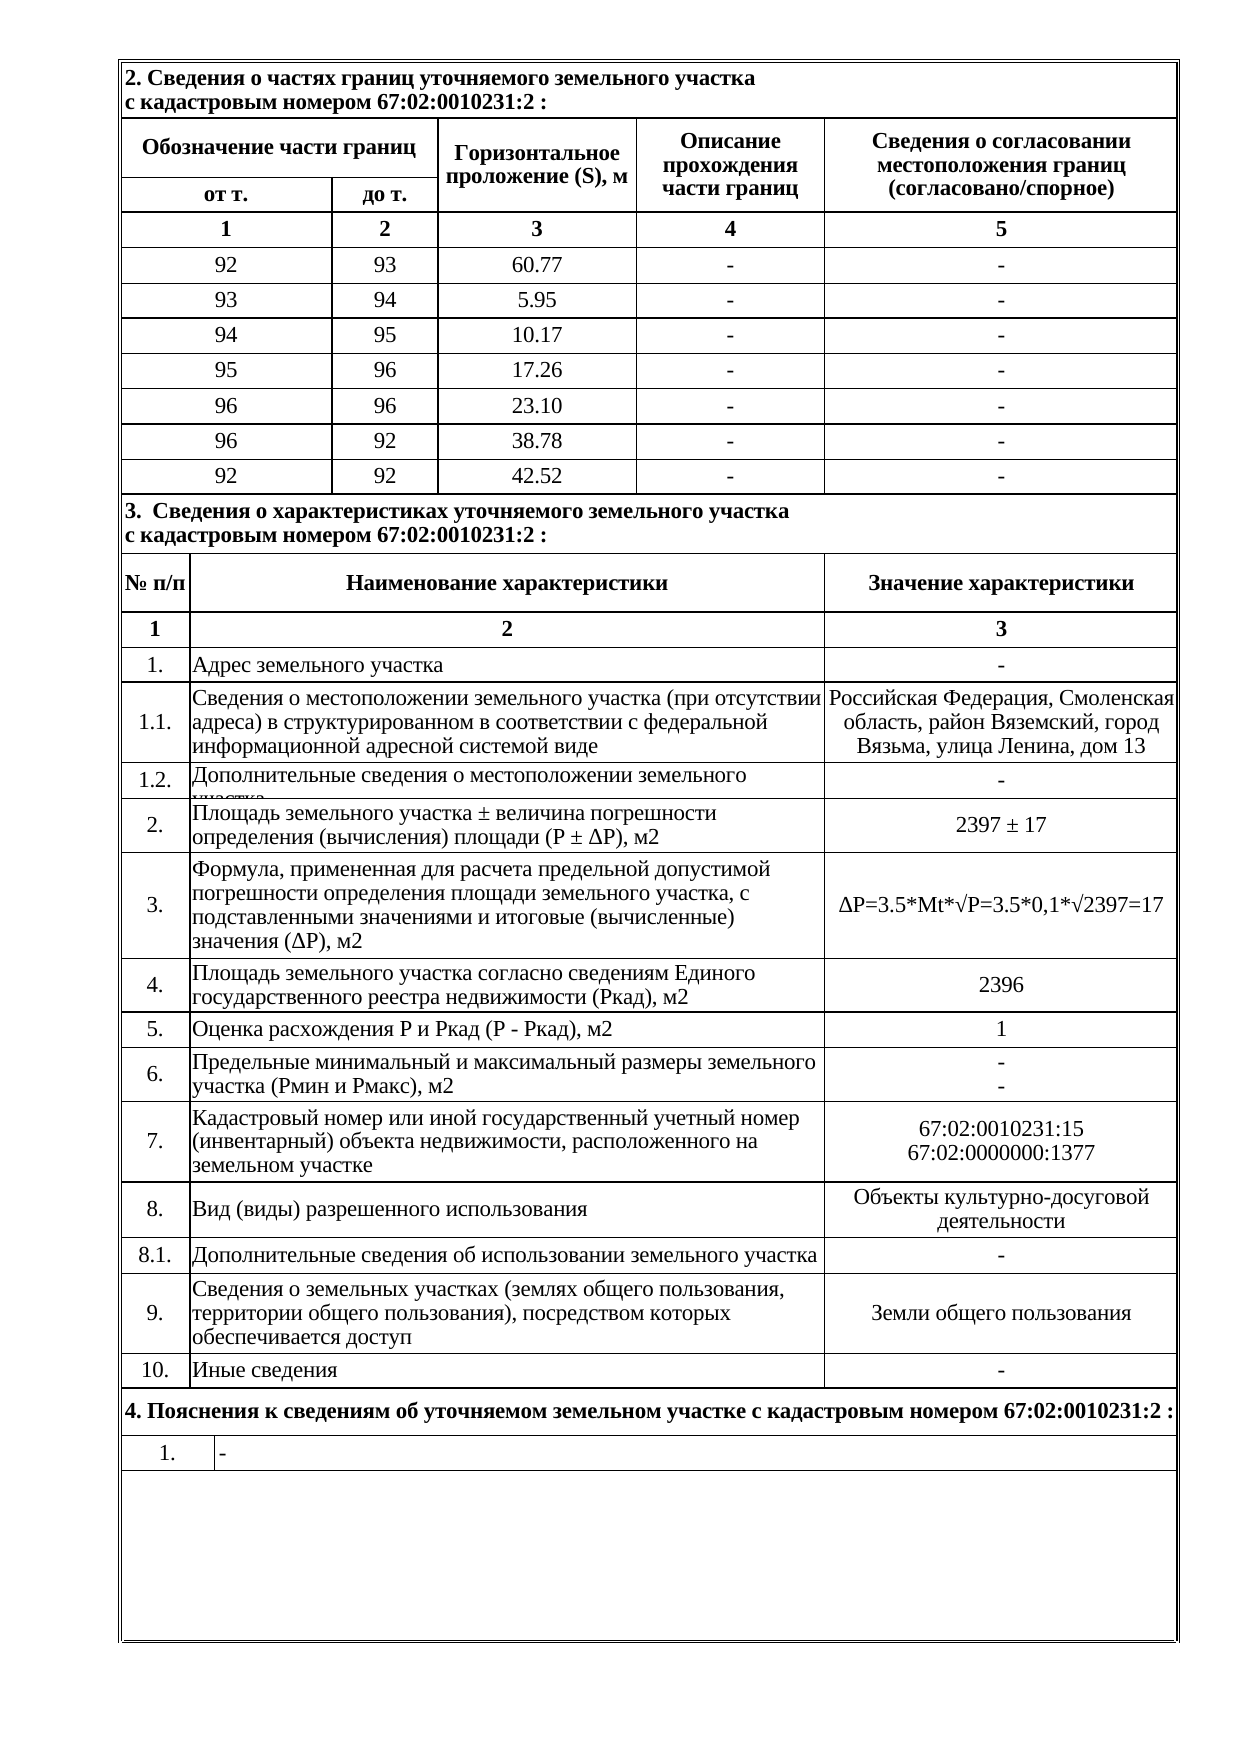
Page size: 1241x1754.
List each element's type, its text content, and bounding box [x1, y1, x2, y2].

table_cell Адрес земельного участка [191, 648, 824, 681]
table_cell [122, 1471, 1176, 1639]
table_cell 42.52 [439, 460, 636, 493]
table_cell Обозначение части границ [122, 119, 437, 177]
table_cell Земли общего пользования [825, 1274, 1176, 1353]
table_cell - [825, 284, 1176, 317]
table_cell 60.77 [439, 248, 636, 283]
table_cell 1.1. [122, 683, 189, 762]
table_cell Сведения о местоположении земельного участка (при отсутствии адреса) в структурированном в соответствии с федеральной информационной адресной системой виде [191, 683, 824, 762]
table_cell [120, 1640, 1178, 1687]
table_cell 96 [122, 389, 331, 423]
table_cell 2. Сведения о частях границ уточняемого земельного участка с кадастровым номером 67:02:0010231:2 : [122, 63, 1176, 117]
table_cell 3 [825, 613, 1176, 647]
table_cell 1 [122, 613, 189, 647]
table_cell 10. [122, 1354, 189, 1387]
table_cell Дополнительные сведения об использовании земельного участка [191, 1238, 824, 1272]
table_cell 5 [825, 213, 1176, 247]
table_cell - [825, 248, 1176, 283]
table_cell 10.17 [439, 319, 636, 353]
table_cell - [825, 460, 1176, 493]
table_cell 92 [333, 425, 437, 459]
table_cell Сведения о согласовании местоположения границ (согласовано/спорное) [825, 119, 1176, 211]
table_cell Сведения о земельных участках (землях общего пользования, территории общего пользования), посредством которых обеспечивается доступ [191, 1274, 824, 1353]
table_cell - [637, 425, 824, 459]
table_cell - [215, 1436, 1176, 1469]
table_cell 8.1. [122, 1238, 189, 1272]
table_cell - [637, 319, 824, 353]
table_cell 4. [122, 959, 189, 1011]
table_cell - [637, 284, 824, 317]
table_cell - [825, 648, 1176, 681]
table_cell 17.26 [439, 354, 636, 387]
table_cell - [637, 354, 824, 387]
table_cell - [825, 354, 1176, 387]
table_cell - [637, 248, 824, 283]
table_cell - [825, 389, 1176, 423]
table_cell 5.95 [439, 284, 636, 317]
table_cell Вид (виды) разрешенного использования [191, 1183, 824, 1237]
table_cell 38.78 [439, 425, 636, 459]
table_cell до т. [333, 178, 437, 211]
table_cell Кадастровый номер или иной государственный учетный номер (инвентарный) объекта недвижимости, расположенного на земельном участке [191, 1102, 824, 1181]
table_cell Описание прохождения части границ [637, 119, 824, 211]
table_cell 1.2. [122, 763, 189, 798]
table_cell 1. [122, 648, 189, 681]
table_cell 1. [122, 1436, 214, 1469]
table_cell - [825, 1238, 1176, 1272]
table_cell Площадь земельного участка ± величина погрешности определения (вычисления) площади (Р ± ΔР), м2 [191, 799, 824, 852]
table_cell 4 [637, 213, 824, 247]
table_cell - [825, 1354, 1176, 1387]
table_cell 6. [122, 1048, 189, 1101]
table_cell 7. [122, 1102, 189, 1181]
table_cell Горизонтальное проложение (S), м [439, 119, 636, 211]
table_cell 94 [122, 319, 331, 353]
table_cell 92 [122, 460, 331, 493]
table_cell от т. [122, 178, 331, 211]
table_cell Иные сведения [191, 1354, 824, 1387]
table_cell 93 [333, 248, 437, 283]
table_cell Оценка расхождения Р и Ркад (Р - Ркад), м2 [191, 1013, 824, 1047]
table_cell 2396 [825, 959, 1176, 1011]
table_cell № п/п [122, 554, 189, 611]
table_cell 2 [333, 213, 437, 247]
table_cell 95 [122, 354, 331, 387]
table_cell 67:02:0010231:15 67:02:0000000:1377 [825, 1102, 1176, 1181]
table_cell 92 [333, 460, 437, 493]
table_cell - [825, 425, 1176, 459]
table_cell 3 [439, 213, 636, 247]
table_cell Объекты культурно-досуговой деятельности [825, 1183, 1176, 1237]
table_cell Площадь земельного участка согласно сведениям Единого государственного реестра недвижимости (Pкад), м2 [191, 959, 824, 1011]
table_cell 93 [122, 284, 331, 317]
table_cell 4. Пояснения к сведениям об уточняемом земельном участке с кадастровым номером 67:02:0010231:2 : [122, 1389, 1176, 1435]
table_cell 8. [122, 1183, 189, 1237]
table_cell - [637, 389, 824, 423]
table_cell 96 [122, 425, 331, 459]
table_cell - [825, 319, 1176, 353]
table_cell 94 [333, 284, 437, 317]
table_cell - - [825, 1048, 1176, 1101]
table_cell 23.10 [439, 389, 636, 423]
table_cell Формула, примененная для расчета предельной допустимой погрешности определения площади земельного участка, с подставленными значениями и итоговые (вычисленные) значения (ΔР), м2 [191, 853, 824, 957]
table_cell Наименование характеристики [191, 554, 824, 611]
table_cell 5. [122, 1013, 189, 1047]
table_cell 2397 ± 17 [825, 799, 1176, 852]
table_cell 95 [333, 319, 437, 353]
table_cell 3. Сведения о характеристиках уточняемого земельного участка с кадастровым номером 67:02:0010231:2 : [122, 495, 1176, 553]
table_cell 2 [191, 613, 824, 647]
table_cell 96 [333, 354, 437, 387]
table_cell 9. [122, 1274, 189, 1353]
table_cell 3. [122, 853, 189, 957]
table_cell - [637, 460, 824, 493]
table_cell Значение характеристики [825, 554, 1176, 611]
table_cell 1 [825, 1013, 1176, 1047]
table_cell ∆P=3.5*Мt*√Р=3.5*0,1*√2397=17 [825, 853, 1176, 957]
table_cell 92 [122, 248, 331, 283]
table_cell Российская Федерация, Смоленская область, район Вяземский, город Вязьма, улица Ленина, дом 13 [825, 683, 1176, 762]
table_cell Предельные минимальный и максимальный размеры земельного участка (Рмин и Рмакс), м2 [191, 1048, 824, 1101]
table_cell 2. [122, 799, 189, 852]
table_cell - [825, 763, 1176, 798]
table_cell 1 [122, 213, 331, 247]
table_cell 96 [333, 389, 437, 423]
table_cell Дополнительные сведения о местоположении земельного участка [191, 763, 824, 798]
